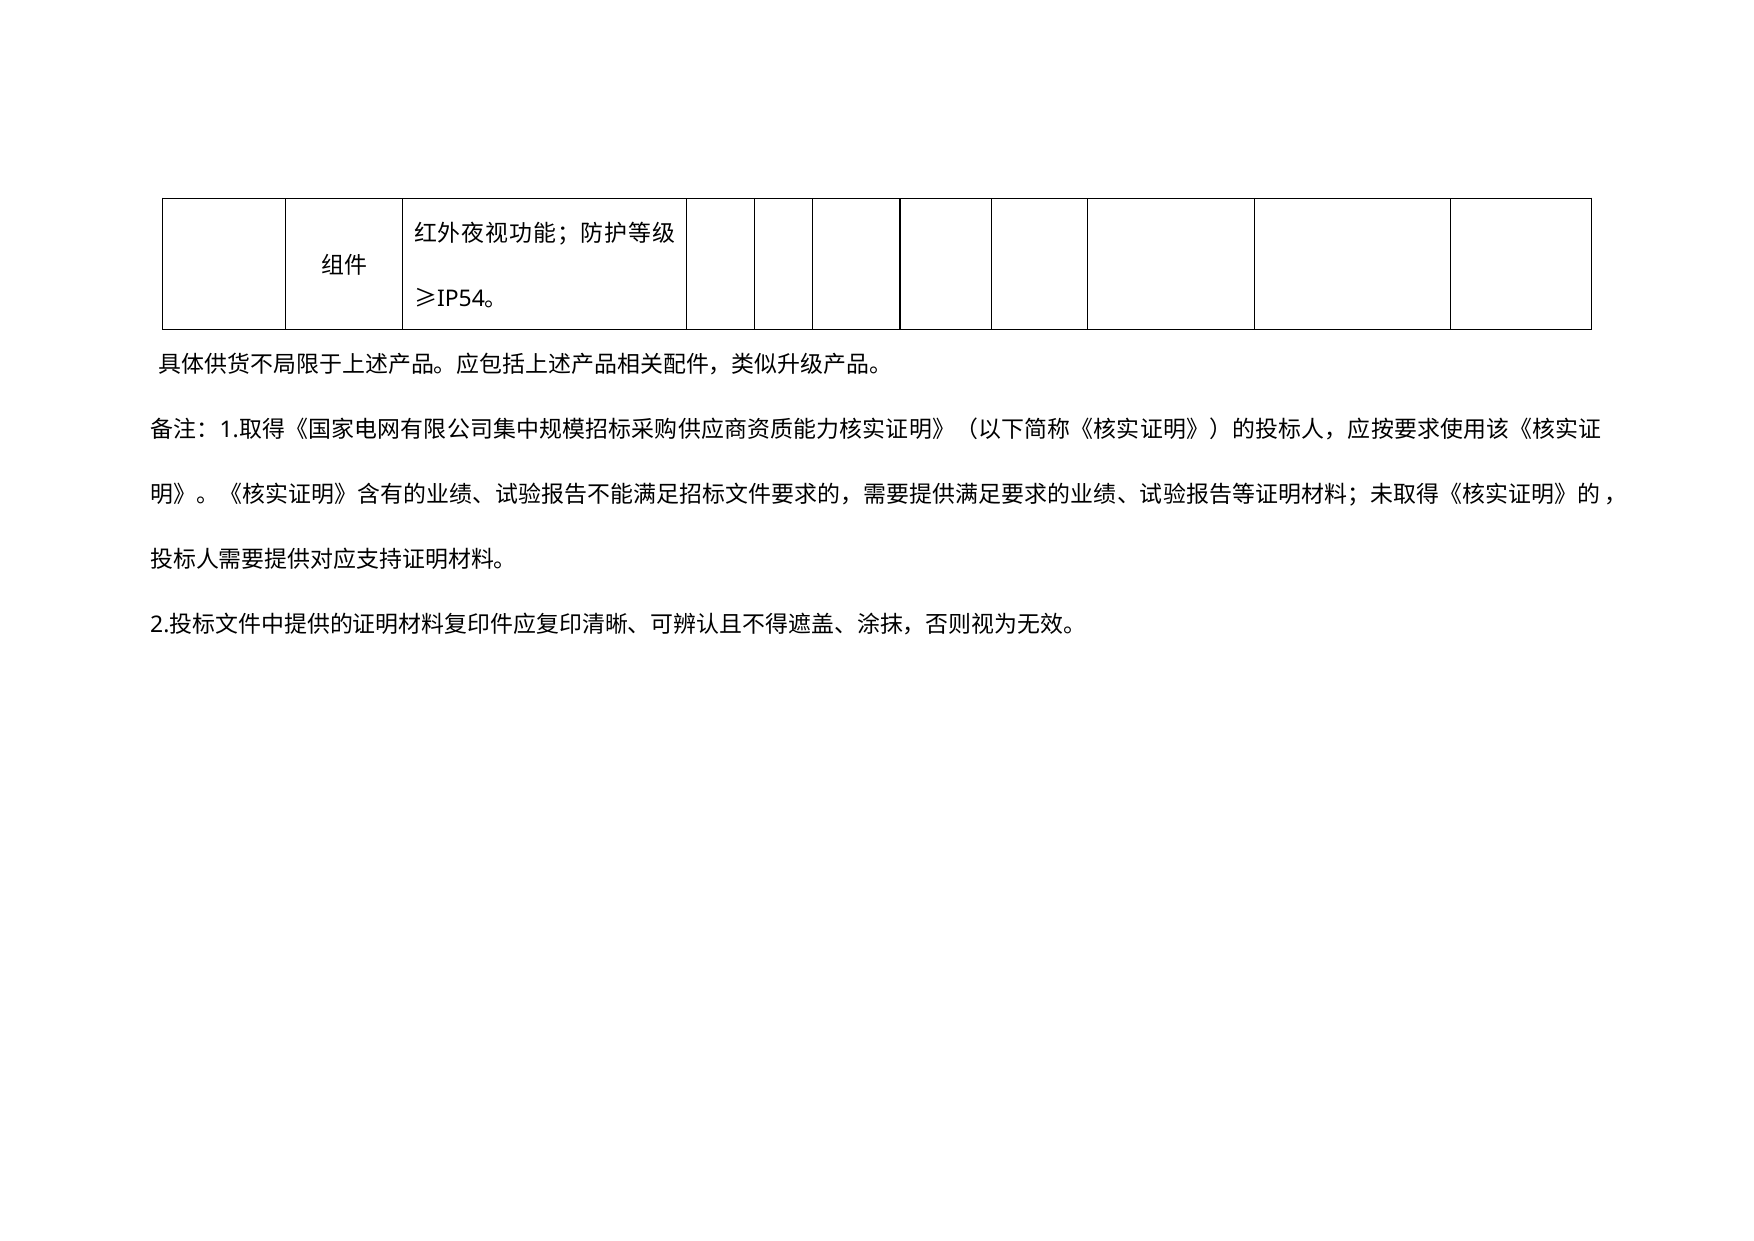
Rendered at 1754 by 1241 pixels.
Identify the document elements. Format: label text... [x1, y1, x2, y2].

table_cell 外部监控组件 [286, 199, 402, 329]
table_cell 个 [687, 199, 754, 329]
text 2.投标文件中提供的证明材料复印件应复印清晰、可辨认且不得遮盖、涂抹，否则视为无效。 [150, 590, 1604, 655]
list 具体供货不局限于上述产品。应包括上述产品相关配件，类似升级产品。 [113, 330, 1604, 395]
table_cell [403, 199, 686, 329]
text 备注：1.取得《国家电网有限公司集中规模招标采购供应商资质能力核实证明》（以下简称《核实证明》）的投标人，应按要求使用该《核实证明》。《核实证明》含有的业绩、试验报告不能满足招标文件要求的，需要提供满足要求的业绩、试验报告等证明材料；未取得《核实证明》的，投标人需要提供对应支持证明材料。 [150, 395, 1604, 590]
table_cell 90 [755, 199, 812, 329]
